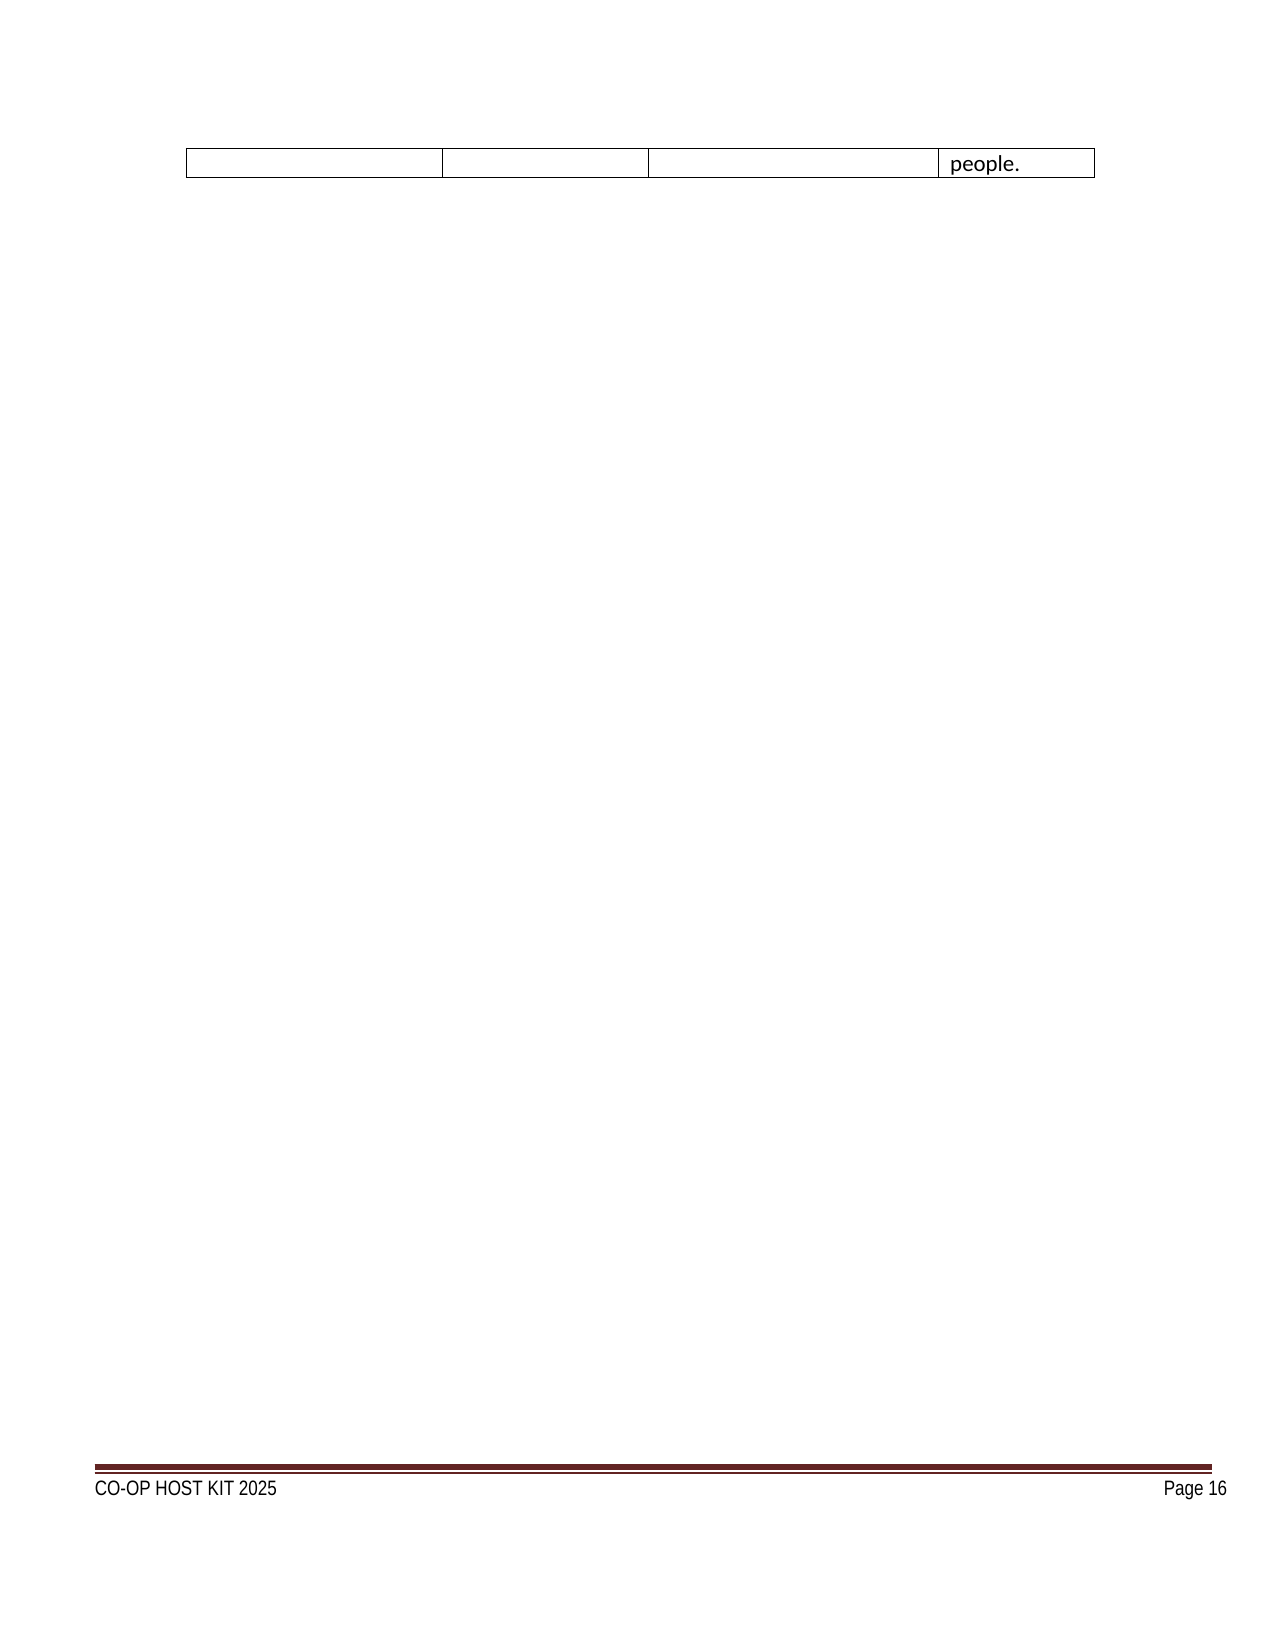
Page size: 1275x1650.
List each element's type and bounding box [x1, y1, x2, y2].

table_cell [187, 149, 442, 177]
table_cell [939, 149, 1094, 177]
table_cell [443, 149, 648, 177]
table_cell [649, 149, 938, 177]
